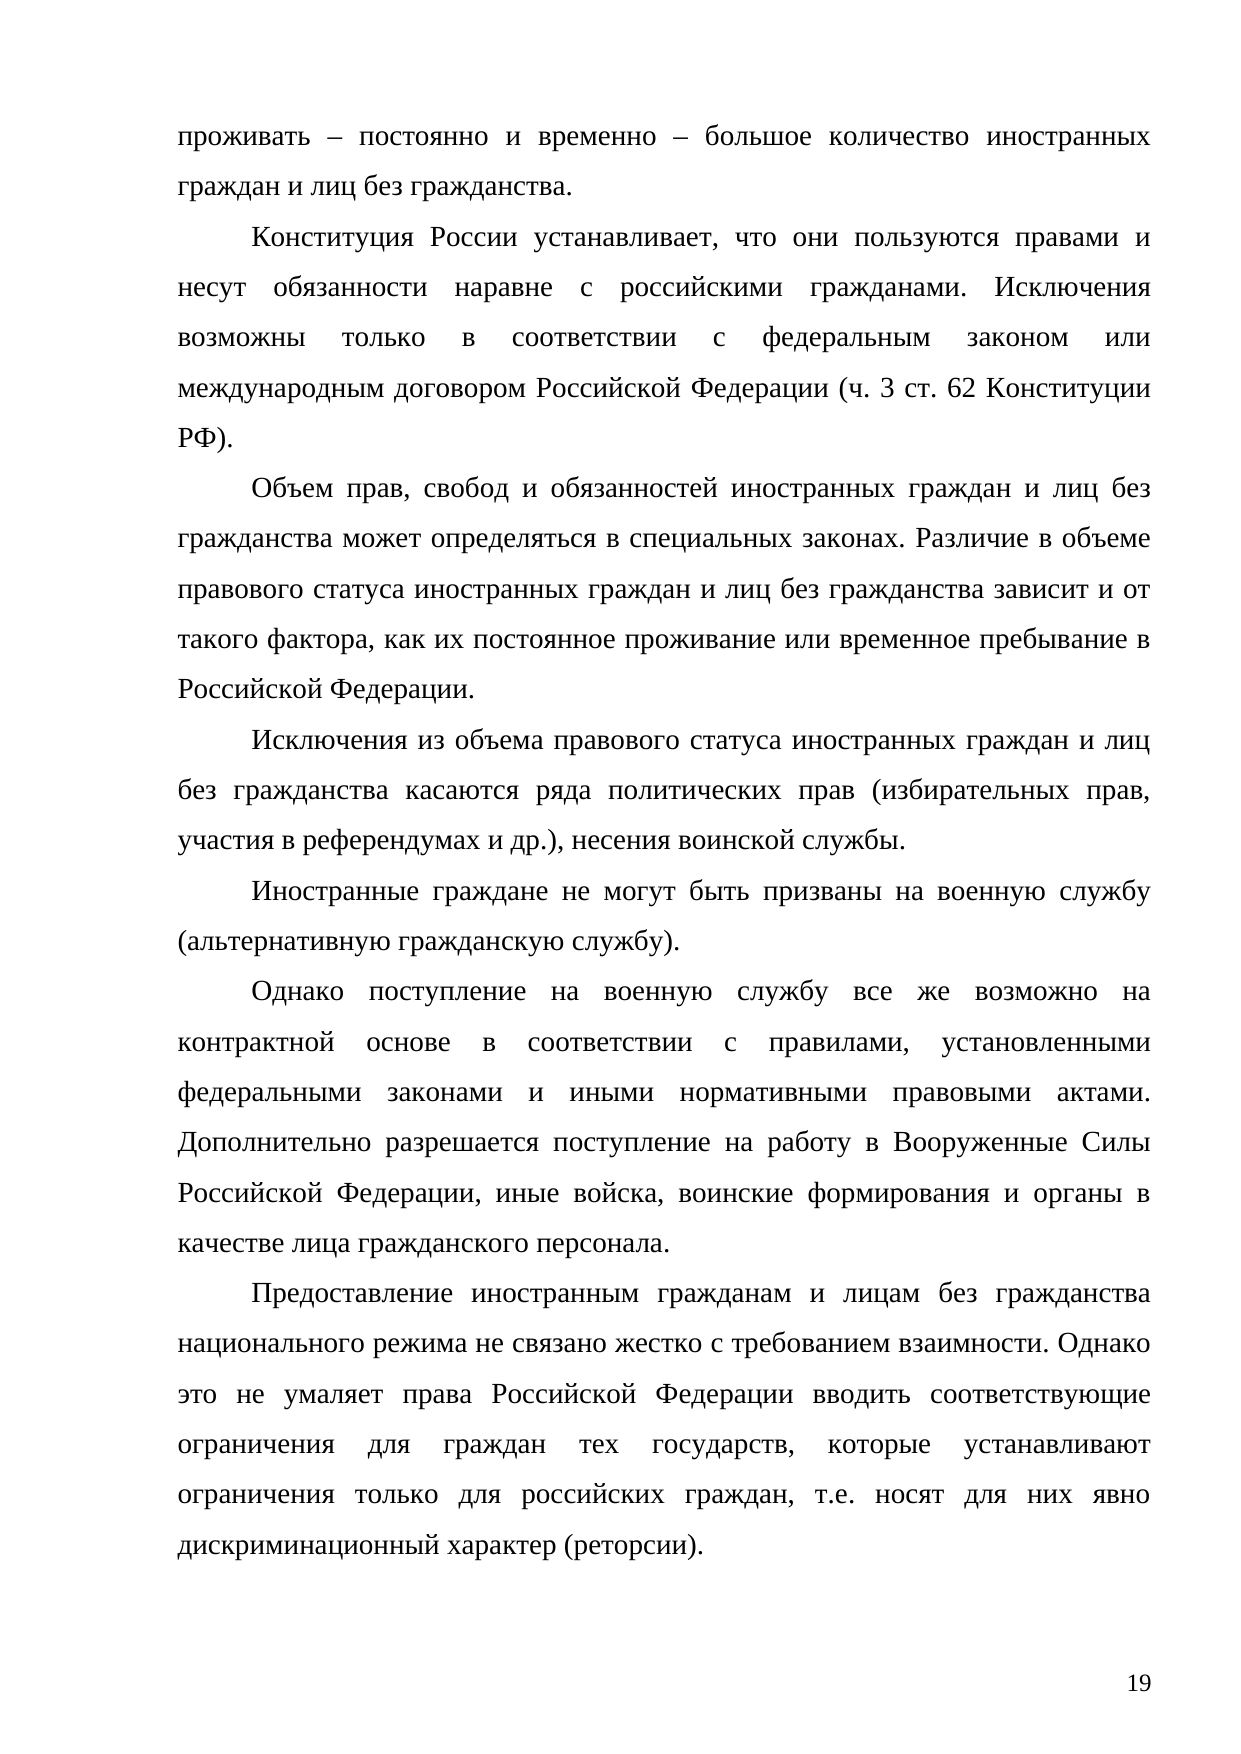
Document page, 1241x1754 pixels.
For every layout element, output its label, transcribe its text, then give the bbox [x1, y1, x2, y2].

text Объем прав, свобод и обязанностей иностранных граждан и лиц без гражданства может определяться в специальных законах. Различие в объеме правового статуса иностранных граждан и лиц без гражданства зависит и от такого фактора, как их постоянное проживание или временное пребывание в Российской Федерации. [177, 470, 1152, 705]
text Конституция России устанавливает, что они пользуются правами и несут обязанности наравне с российскими гражданами. Исключения возможны только в соответствии с федеральным законом или международным договором Российской Федерации (ч. 3 ст. 62 Конституции РФ). [177, 219, 1152, 453]
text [177, 118, 1152, 202]
text Исключения из объема правового статуса иностранных граждан и лиц без гражданства касаются ряда политических прав (избирательных прав, участия в референдумах и др.), несения воинской службы. [177, 722, 1152, 856]
text Однако поступление на военную службу все же возможно на контрактной основе в соответствии с правилами, установленными федеральными законами и иными нормативными правовыми актами. Дополнительно разрешается поступление на работу в Вооруженные Силы Российской Федерации, иные войска, воинские формирования и органы в качестве лица гражданского персонала. [177, 973, 1152, 1258]
text Иностранные граждане не могут быть призваны на военную службу (альтернативную гражданскую службу). [177, 873, 1152, 957]
text Предоставление иностранным гражданам и лицам без гражданства национального режима не связано жестко с требованием взаимности. Однако это не умаляет права Российской Федерации вводить соответствующие ограничения для граждан тех государств, которые устанавливают ограничения только для российских граждан, т.е. носят для них явно дискриминационный характер (реторсии). [177, 1275, 1152, 1560]
